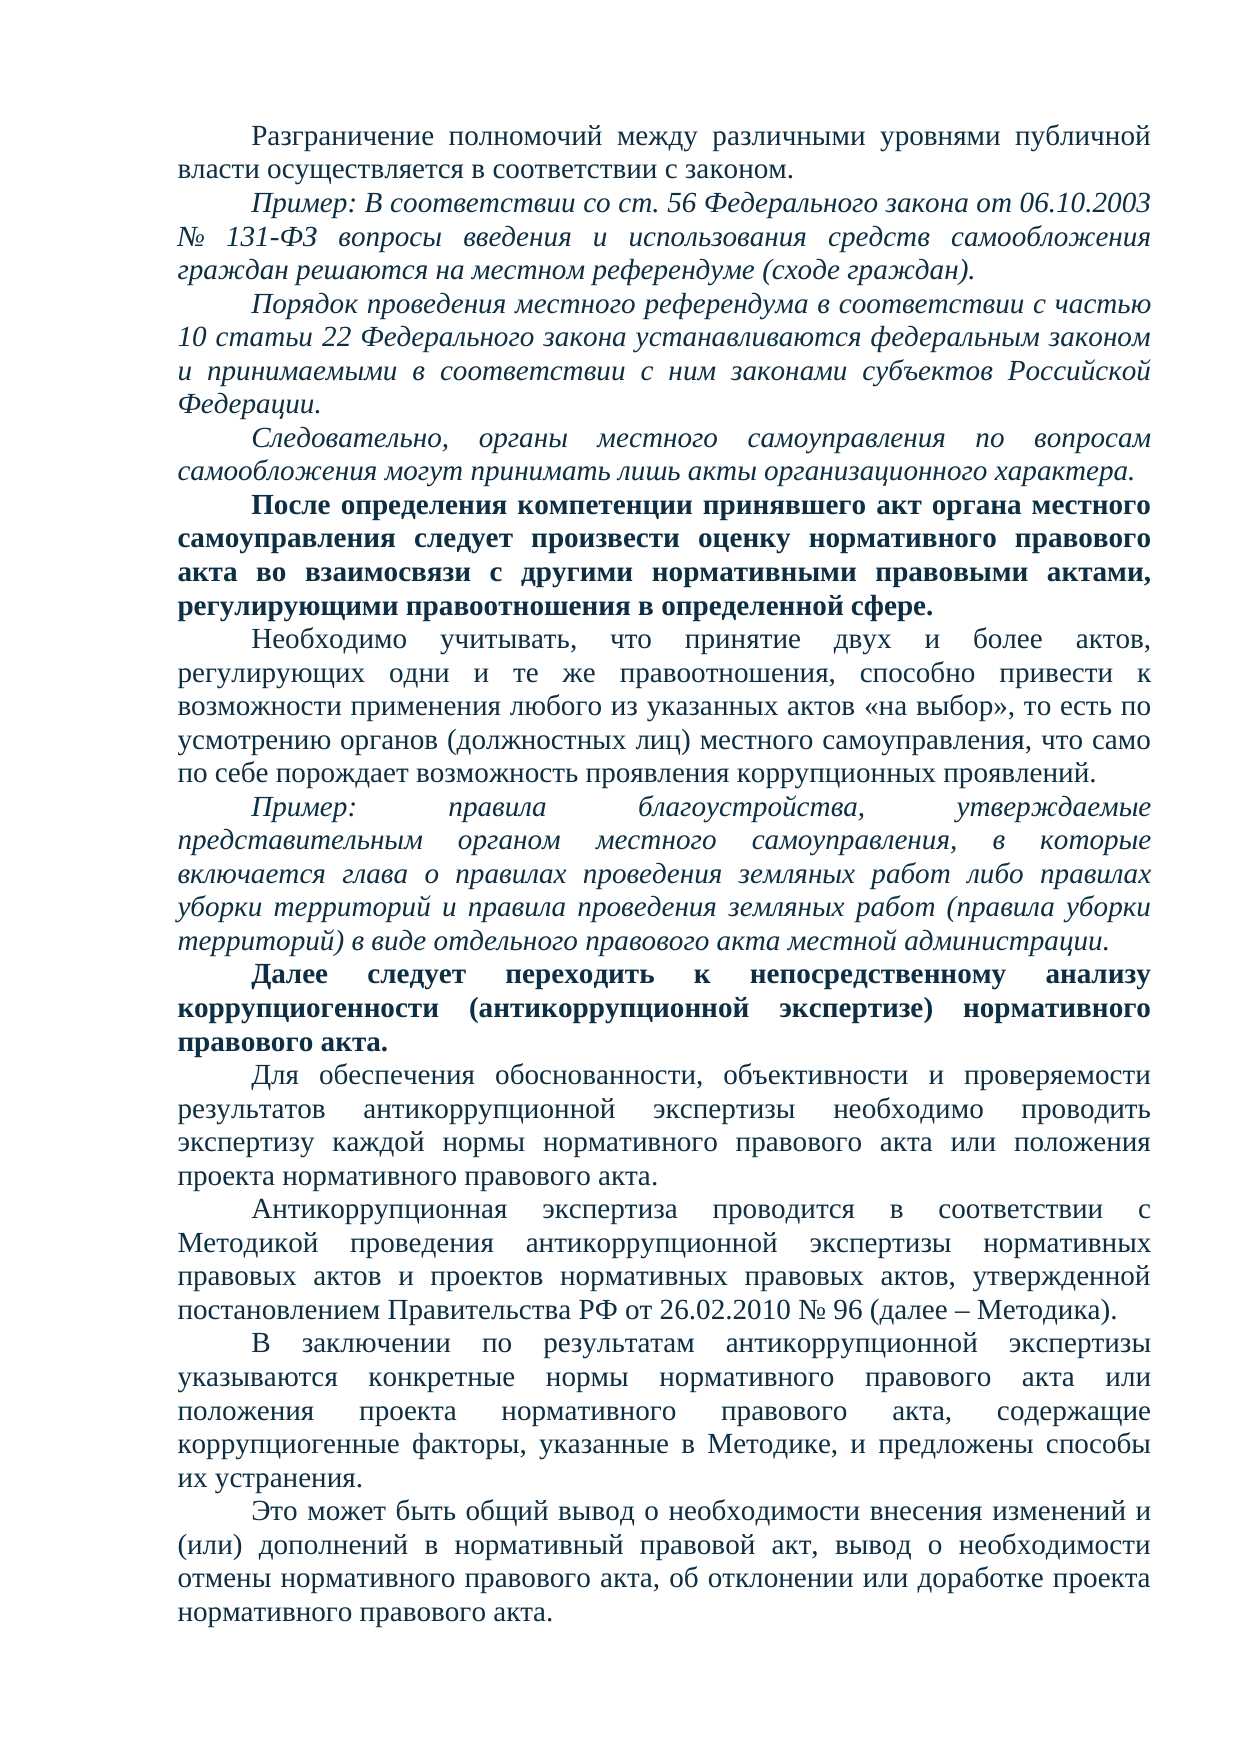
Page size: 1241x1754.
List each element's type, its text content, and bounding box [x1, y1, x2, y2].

text Для обеспечения обоснованности, объективности и проверяемости результатов антикоррупционной экспертизы необходимо проводить экспертизу каждой нормы нормативного правового акта или положения проекта нормативного правового акта. [177, 1057, 1152, 1191]
text После определения компетенции принявшего акт органа местного самоуправления следует произвести оценку нормативного правового акта во взаимосвязи с другими нормативными правовыми актами, регулирующими правоотношения в определенной сфере. [177, 487, 1152, 621]
text Антикоррупционная экспертиза проводится в соответствии с Методикой проведения антикоррупционной экспертизы нормативных правовых актов и проектов нормативных правовых актов, утвержденной постановлением Правительства РФ от 26.02.2010 № 96 (далее – Методика). [177, 1191, 1152, 1326]
text Пример: В соответствии со ст. 56 Федерального закона от 06.10.2003 № 131-ФЗ вопросы введения и использования средств самообложения граждан решаются на местном референдуме (сходе граждан). [177, 185, 1152, 286]
text Порядок проведения местного референдума в соответствии с частью 10 статьи 22 Федерального закона устанавливаются федеральным законом и принимаемыми в соответствии с ним законами субъектов Российской Федерации. [177, 286, 1152, 420]
text Необходимо учитывать, что принятие двух и более актов, регулирующих одни и те же правоотношения, способно привести к возможности применения любого из указанных актов «на выбор», то есть по усмотрению органов (должностных лиц) местного самоуправления, что само по себе порождает возможность проявления коррупционных проявлений. [177, 621, 1152, 789]
text Далее следует переходить к непосредственному анализу коррупциогенности (антикоррупционной экспертизе) нормативного правового акта. [177, 957, 1152, 1057]
text Разграничение полномочий между различными уровнями публичной власти осуществляется в соответствии с законом. [177, 118, 1152, 185]
text Пример: правила благоустройства, утверждаемые представительным органом местного самоуправления, в которые включается глава о правилах проведения земляных работ либо правилах уборки территорий и правила проведения земляных работ (правила уборки территорий) в виде отдельного правового акта местной администрации. [177, 789, 1152, 957]
text Следовательно, органы местного самоуправления по вопросам самообложения могут принимать лишь акты организационного характера. [177, 420, 1152, 487]
text В заключении по результатам антикоррупционной экспертизы указываются конкретные нормы нормативного правового акта или положения проекта нормативного правового акта, содержащие коррупциогенные факторы, указанные в Методике, и предложены способы их устранения. [177, 1326, 1152, 1493]
text Это может быть общий вывод о необходимости внесения изменений и (или) дополнений в нормативный правовой акт, вывод о необходимости отмены нормативного правового акта, об отклонении или доработке проекта нормативного правового акта. [177, 1493, 1152, 1627]
